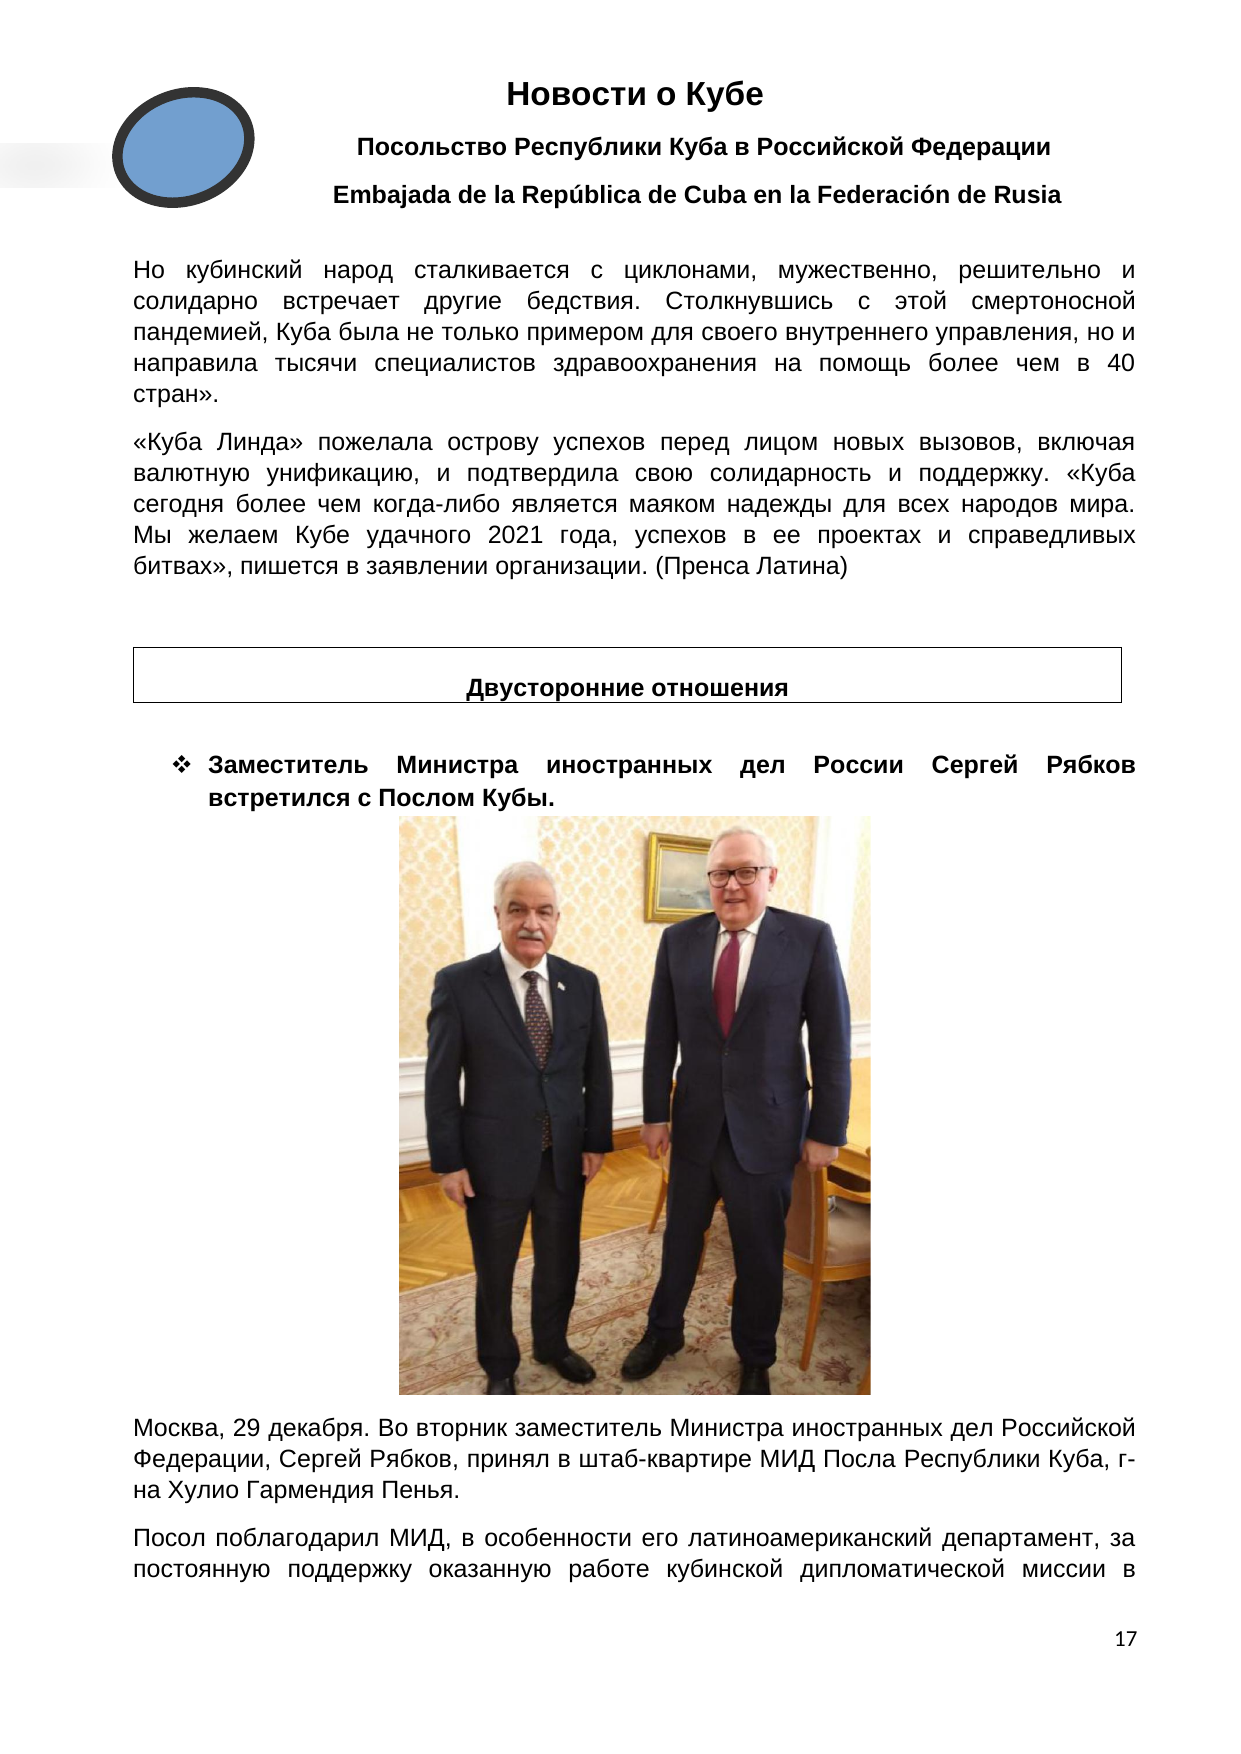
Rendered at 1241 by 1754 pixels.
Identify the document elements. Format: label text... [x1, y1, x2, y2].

text Москва, 29 декабря. Во вторник заместитель Министра иностранных дел Российской Федерации, Сергей Рябков, принял в штаб-квартире МИД Посла Республики Куба, г-на Хулио Гармендия Пенья. [133, 1413, 1137, 1504]
subtitle Заместитель Министра иностранных дел России Сергей Рябков встретился с Послом Кубы. [170, 750, 1137, 812]
text Но кубинский народ сталкивается с циклонами, мужественно, решительно и солидарно встречает другие бедствия. Столкнувшись с этой смертоносной пандемией, Куба была не только примером для своего внутреннего управления, но и направила тысячи специалистов здравоохранения на помощь более чем в 40 стран». [133, 255, 1137, 408]
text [133, 1523, 1137, 1583]
table_header Двусторонние отношения [134, 648, 1121, 702]
text «Куба Линда» пожелала острову успехов перед лицом новых вызовов, включая валютную унификацию, и подтвердила свою солидарность и поддержку. «Куба сегодня более чем когда-либо является маяком надежды для всех народов мира. Мы желаем Кубе удачного 2021 года, успехов в ее проектах и справедливых битвах», пишется в заявлении организации. (Пренса Латина) [133, 427, 1137, 580]
picture [399, 816, 871, 1395]
